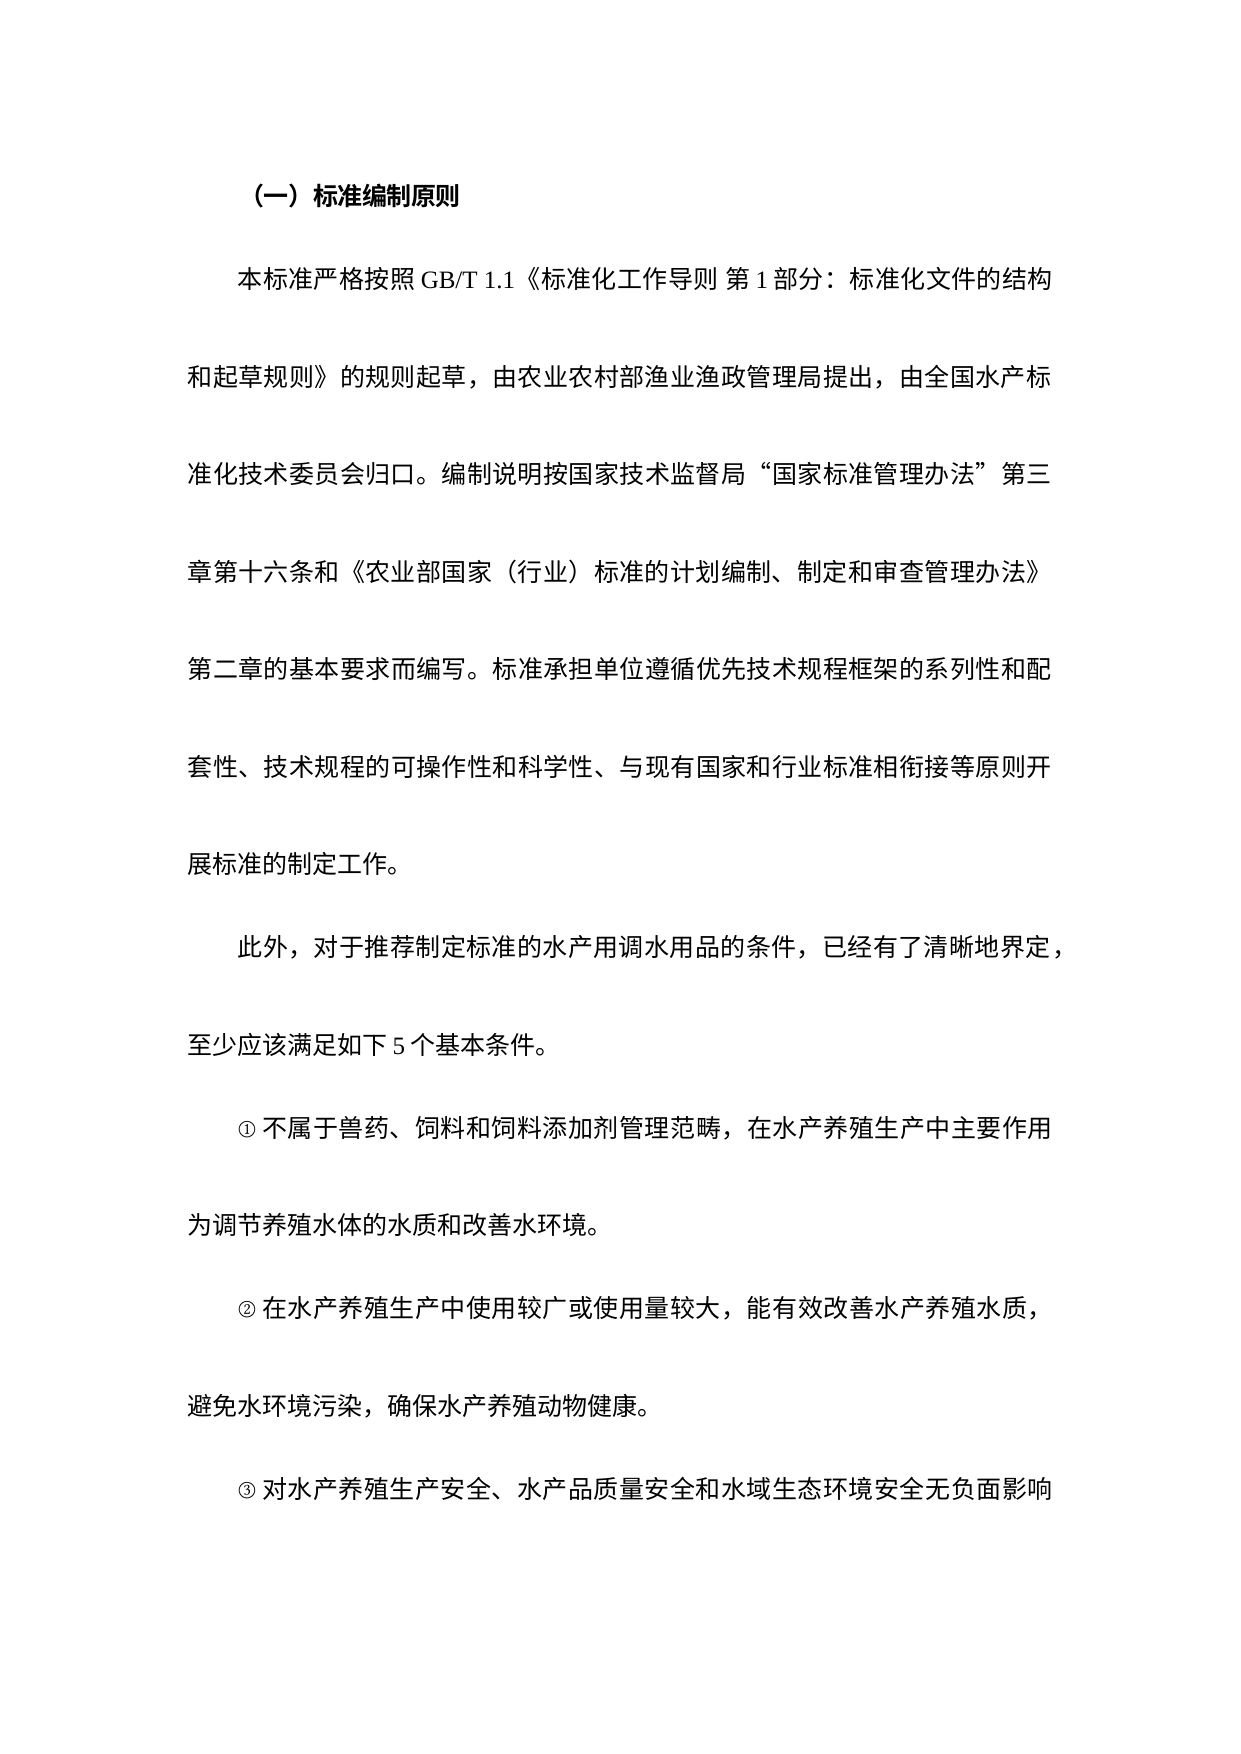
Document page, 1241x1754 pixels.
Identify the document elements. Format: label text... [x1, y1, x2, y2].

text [187, 1455, 1053, 1520]
text 此外，对于推荐制定标准的水产用调水用品的条件，已经有了清晰地界定，至少应该满足如下5个基本条件。 [187, 913, 1053, 1076]
text ①不属于兽药、饲料和饲料添加剂管理范畴，在水产养殖生产中主要作用为调节养殖水体的水质和改善水环境。 [187, 1094, 1053, 1256]
text 本标准严格按照GB/T 1.1《标准化工作导则 第1部分：标准化文件的结构和起草规则》的规则起草，由农业农村部渔业渔政管理局提出，由全国水产标准化技术委员会归口。编制说明按国家技术监督局“国家标准管理办法”第三章第十六条和《农业部国家（行业）标准的计划编制、制定和审查管理办法》第二章的基本要求而编写。标准承担单位遵循优先技术规程框架的系列性和配套性、技术规程的可操作性和科学性、与现有国家和行业标准相衔接等原则开展标准的制定工作。 [187, 245, 1053, 895]
text ②在水产养殖生产中使用较广或使用量较大，能有效改善水产养殖水质，避免水环境污染，确保水产养殖动物健康。 [187, 1274, 1053, 1437]
text （一）标准编制原则 [191, 162, 1053, 227]
